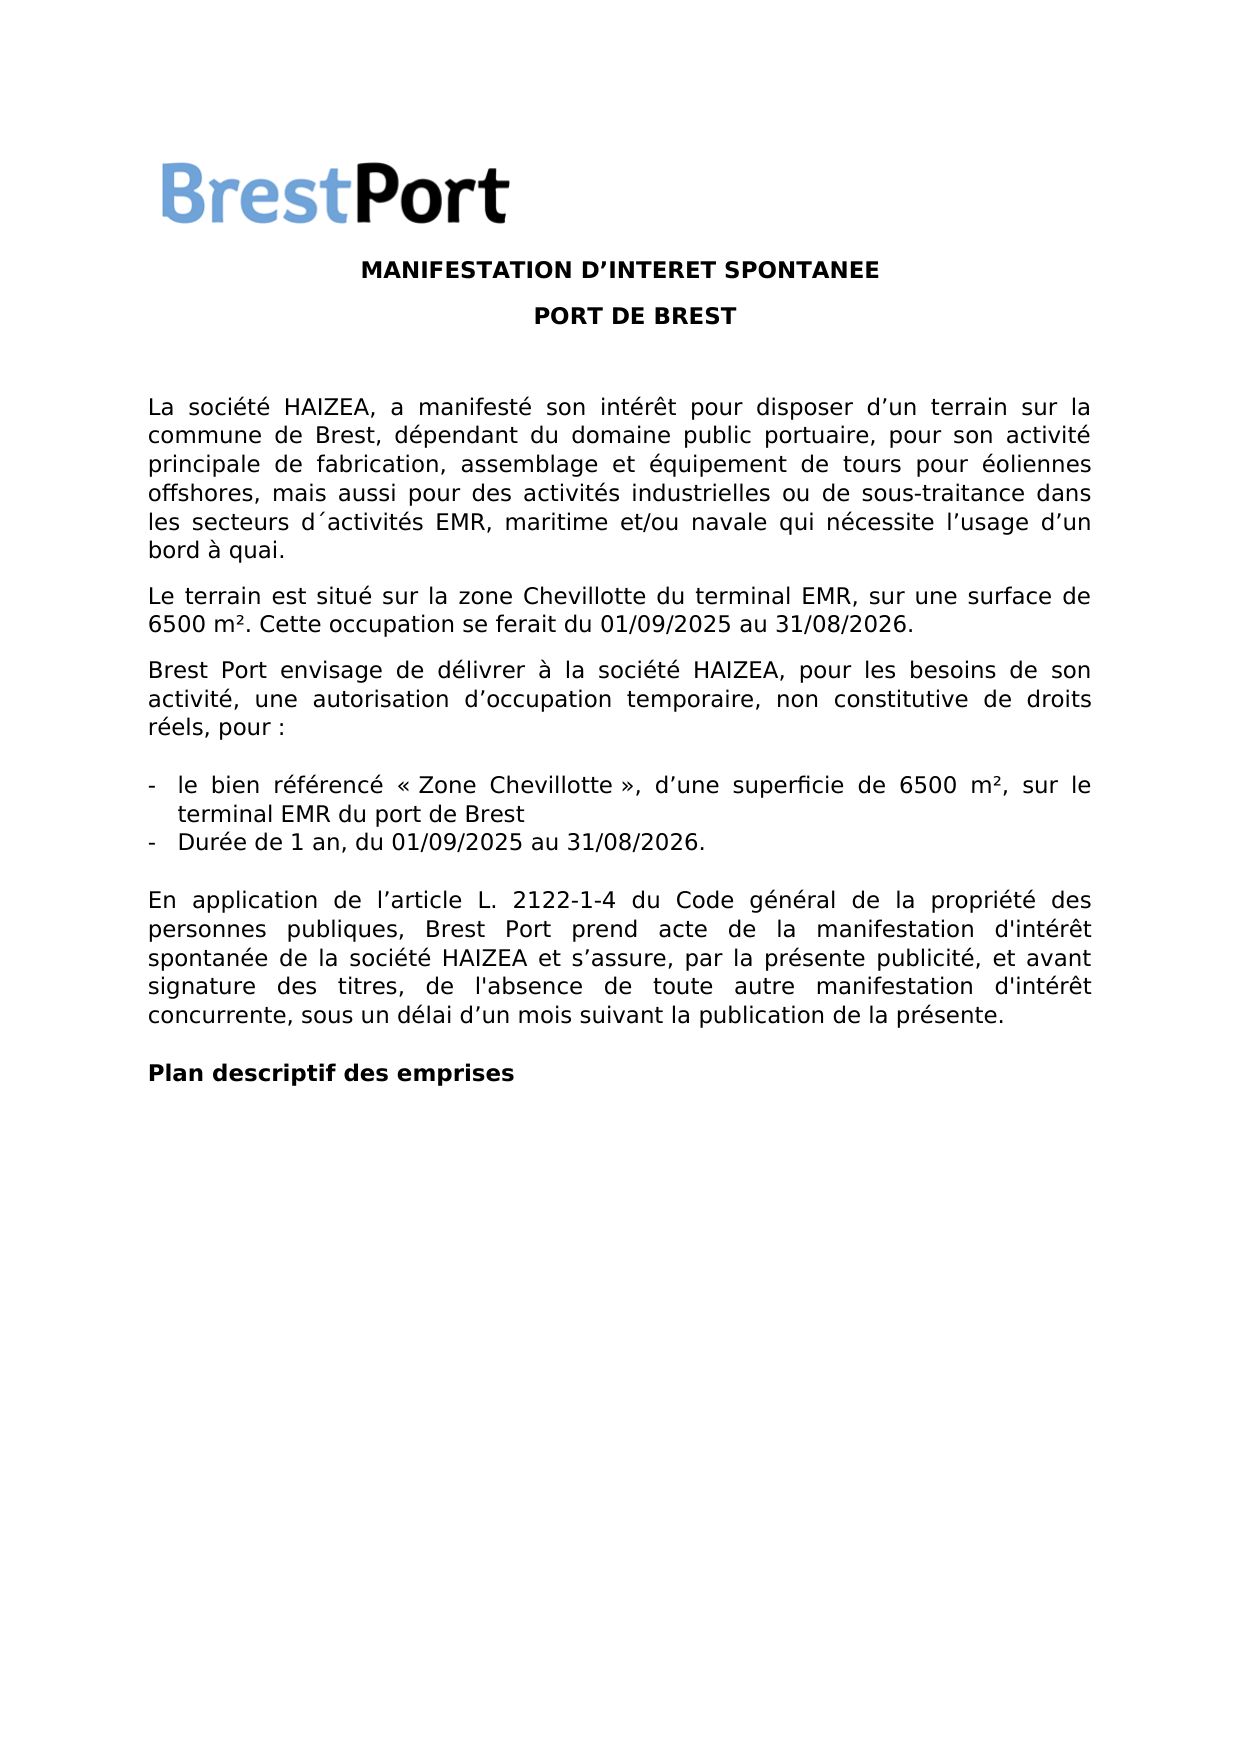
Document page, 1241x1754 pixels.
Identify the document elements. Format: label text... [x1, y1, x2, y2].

text - le bien référencé « Zone Chevillotte », d’une superficie de 6500 m², sur le terminal EMR du port de Brest [148, 772, 1093, 827]
text La société HAIZEA, a manifesté son intérêt pour disposer d’un terrain sur la commune de Brest, dépendant du domaine public portuaire, pour son activité principale de fabrication, assemblage et équipement de tours pour éoliennes offshores, mais aussi pour des activités industrielles ou de sous-traitance dans les secteurs d´activités EMR, maritime et/ou navale qui nécessite l’usage d’un bord à quai. [148, 394, 1093, 564]
text - Durée de 1 an, du 01/09/2025 au 31/08/2026. [148, 829, 1093, 856]
text Plan descriptif des emprises [148, 1060, 1093, 1086]
text PORT DE BREST [148, 303, 1122, 329]
text Brest Port envisage de délivrer à la société HAIZEA, pour les besoins de son activité, une autorisation d’occupation temporaire, non constitutive de droits réels, pour : [148, 657, 1093, 741]
text Le terrain est situé sur la zone Chevillotte du terminal EMR, sur une surface de 6500 m². Cette occupation se ferait du 01/09/2025 au 31/08/2026. [148, 583, 1093, 638]
text En application de l’article L. 2122-1-4 du Code général de la propriété des personnes publiques, Brest Port prend acte de la manifestation d'intérêt spontanée de la société HAIZEA et s’assure, par la présente publicité, et avant signature des titres, de l'absence de toute autre manifestation d'intérêt concurrente, sous un délai d’un mois suivant la publication de la présente. [148, 887, 1093, 1029]
text MANIFESTATION D’INTERET SPONTANEE [148, 257, 1093, 284]
picture [147, 147, 525, 239]
